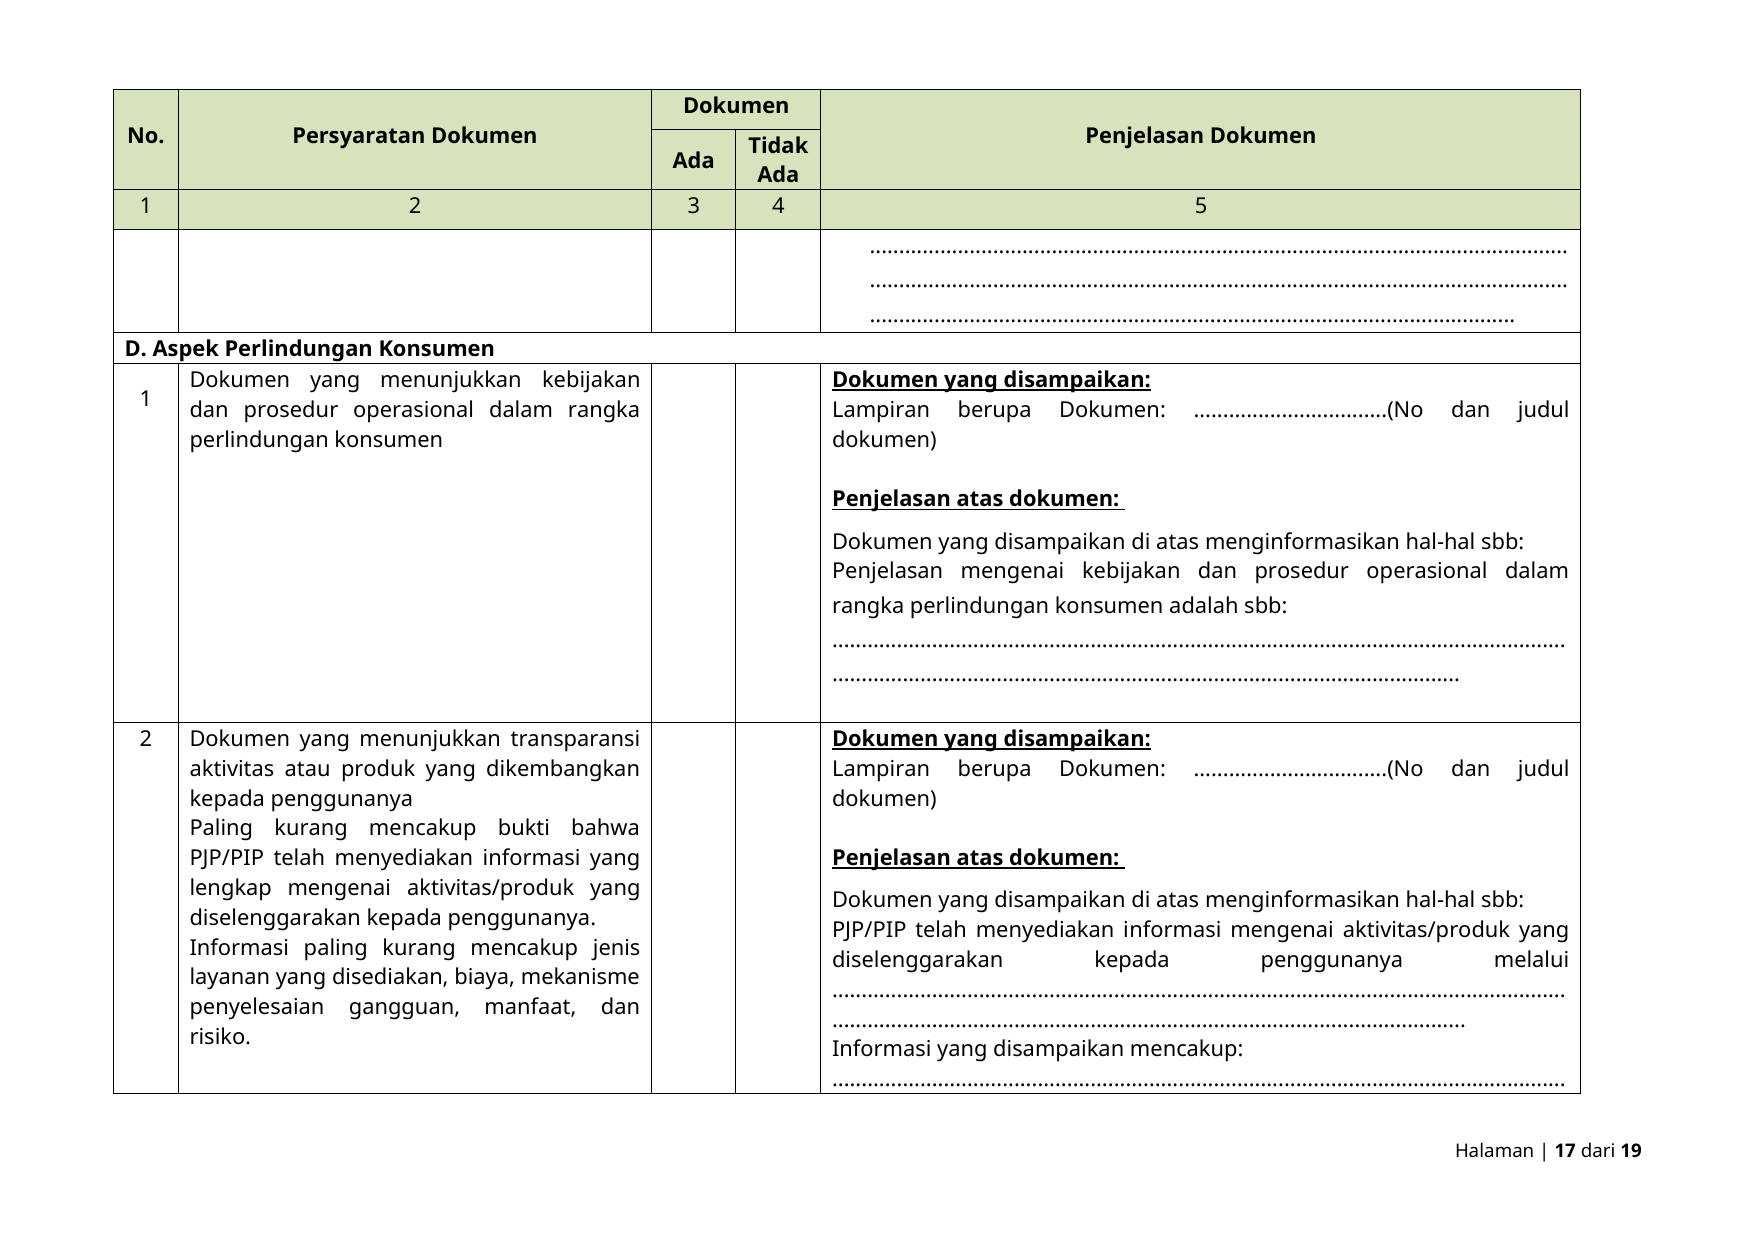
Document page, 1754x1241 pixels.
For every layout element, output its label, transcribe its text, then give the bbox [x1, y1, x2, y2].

table_header No. [114, 90, 178, 189]
table_cell 1 [114, 364, 178, 722]
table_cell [179, 723, 651, 1093]
table_cell Dokumen yang disampaikan: Lampiran berupa Dokumen: .................................(No dan judul dokumen) Penjelasan atas dokumen: Dokumen yang disampaikan di atas menginformasikan hal-hal sbb: Penjelasan mengenai kebijakan dan prosedur operasional dalam rangka perlindungan konsumen adalah sbb: ........................................................................................................................................................................................................................................ [821, 364, 1580, 722]
table_cell 3 [652, 190, 735, 229]
table_cell Dokumen yang menunjukkan kebijakan dan prosedur operasional dalam rangka perlindungan konsumen [179, 364, 651, 722]
table_cell 2 [114, 723, 178, 1093]
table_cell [821, 723, 1580, 1093]
table_cell 1 [114, 190, 178, 229]
table_cell [736, 364, 820, 722]
table_cell D. Aspek Perlindungan Konsumen [114, 333, 1580, 363]
table_cell [114, 230, 178, 332]
table_cell 2 [179, 190, 651, 229]
table_cell 4 [736, 190, 820, 229]
table_cell Tidak Ada [736, 130, 820, 189]
table_cell [652, 364, 735, 722]
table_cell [821, 230, 1580, 332]
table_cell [179, 230, 651, 332]
table_header Persyaratan Dokumen [179, 90, 651, 189]
table_cell [652, 230, 735, 332]
table_cell [736, 723, 820, 1093]
table_header Dokumen [652, 90, 820, 129]
table_header Penjelasan Dokumen [821, 90, 1580, 189]
table_cell 5 [821, 190, 1580, 229]
table_cell [652, 723, 735, 1093]
table_cell Ada [652, 130, 735, 189]
table_cell [736, 230, 820, 332]
